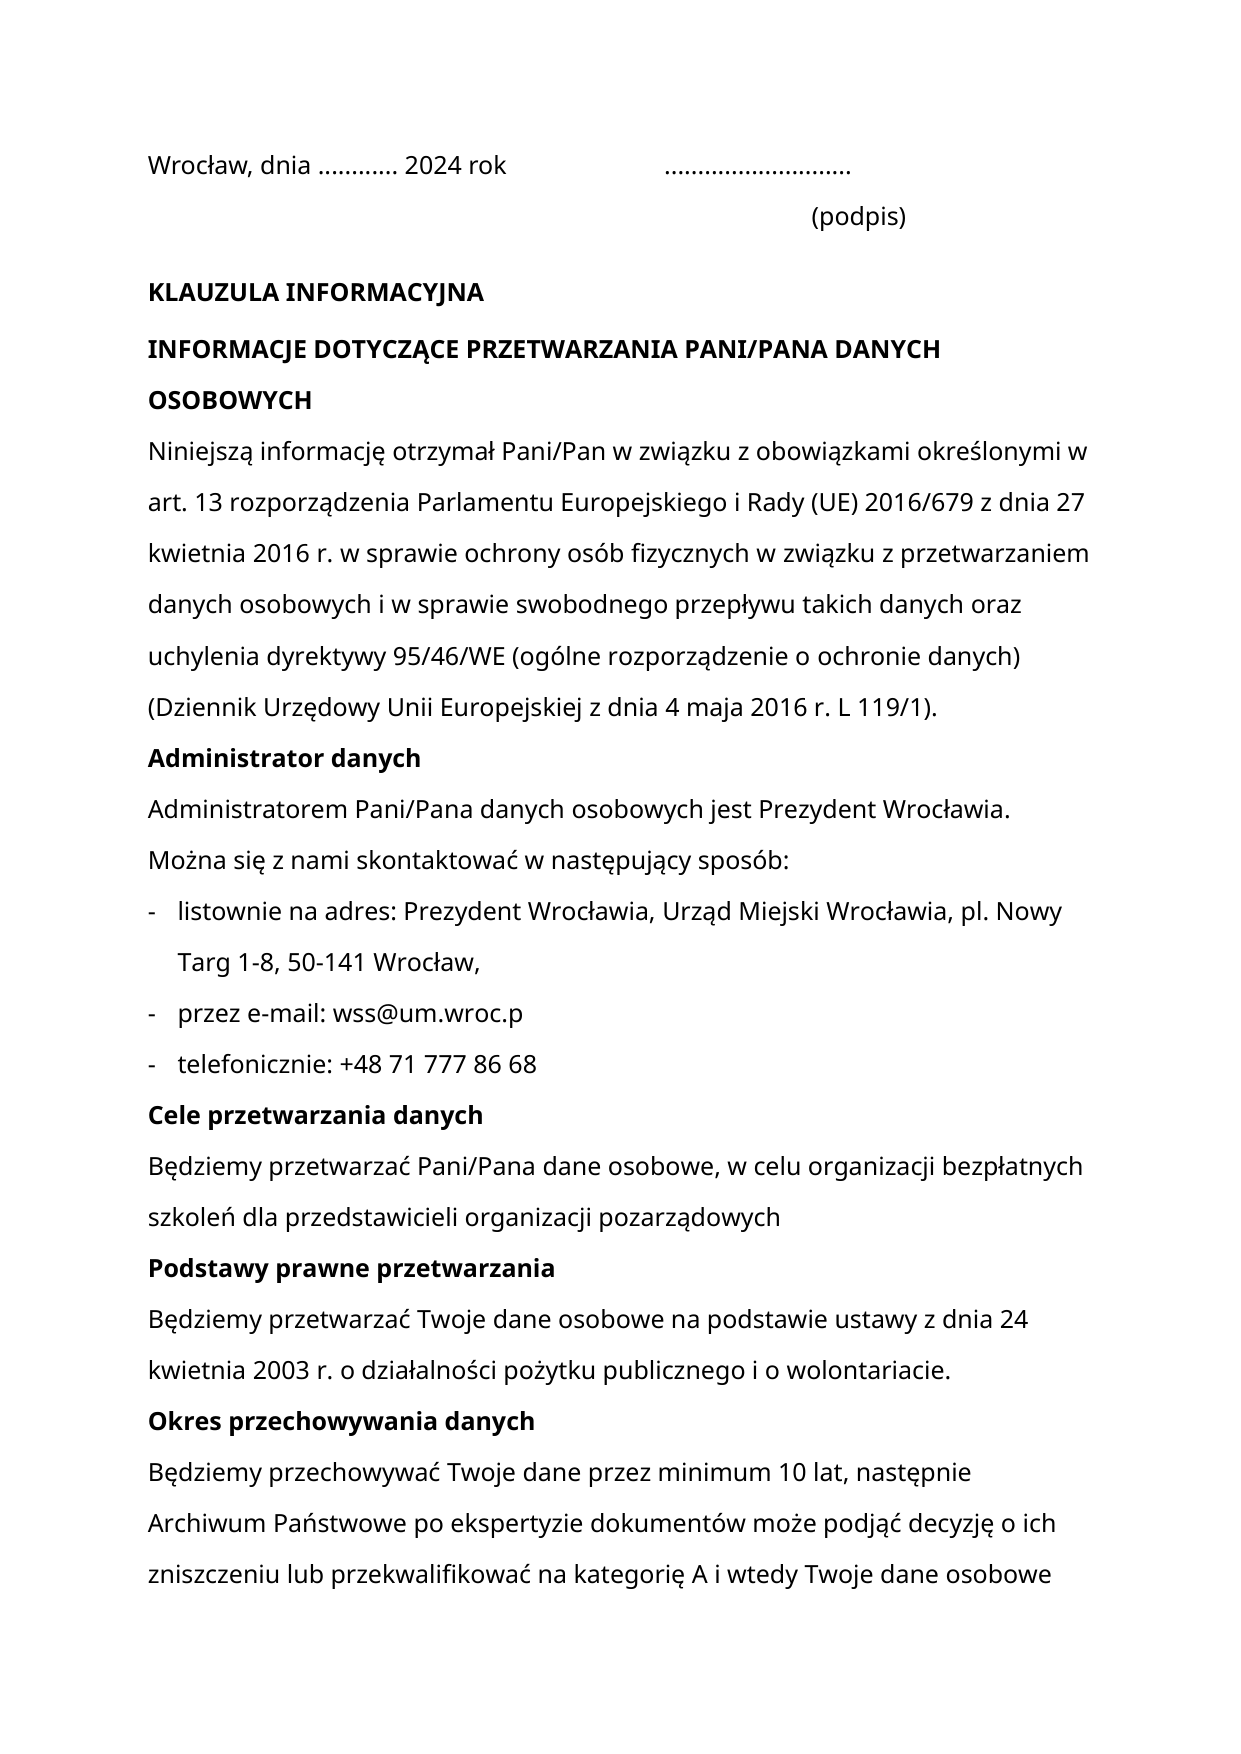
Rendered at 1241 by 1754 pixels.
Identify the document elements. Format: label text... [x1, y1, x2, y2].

text Administratorem Pani/Pana danych osobowych jest Prezydent Wrocławia. Można się z nami skontaktować w następujący sposób: [148, 791, 1093, 876]
text Będziemy przetwarzać Twoje dane osobowe na podstawie ustawy z dnia 24 kwietnia 2003 r. o działalności pożytku publicznego i o wolontariacie. [148, 1302, 1093, 1387]
text Podstawy prawne przetwarzania [148, 1251, 1093, 1285]
text Wrocław, dnia ............ 2024 rok ............................ [148, 148, 1093, 182]
text INFORMACJE DOTYCZĄCE PRZETWARZANIA PANI/PANA DANYCH OSOBOWYCH [148, 332, 1093, 417]
text Okres przechowywania danych [148, 1404, 1093, 1438]
list przez e-mail: wss@um.wroc.p [148, 996, 1093, 1029]
text Cele przetwarzania danych [148, 1098, 1093, 1132]
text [148, 1455, 1093, 1591]
text Będziemy przetwarzać Pani/Pana dane osobowe, w celu organizacji bezpłatnych szkoleń dla przedstawicieli organizacji pozarządowych [148, 1149, 1093, 1234]
list telefonicznie: +48 71 777 86 68 [148, 1047, 1093, 1081]
subtitle KLAUZULA INFORMACYJNA [148, 275, 1093, 309]
text Niniejszą informację otrzymał Pani/Pan w związku z obowiązkami określonymi w art. 13 rozporządzenia Parlamentu Europejskiego i Rady (UE) 2016/679 z dnia 27 kwietnia 2016 r. w sprawie ochrony osób fizycznych w związku z przetwarzaniem danych osobowych i w sprawie swobodnego przepływu takich danych oraz uchylenia dyrektywy 95/46/WE (ogólne rozporządzenie o ochronie danych) (Dziennik Urzędowy Unii Europejskiej z dnia 4 maja 2016 r. L 119/1). [148, 434, 1093, 723]
text (podpis) [148, 199, 1093, 233]
text Administrator danych [148, 740, 1093, 774]
list listownie na adres: Prezydent Wrocławia, Urząd Miejski Wrocławia, pl. Nowy Targ 1-8, 50-141 Wrocław, [148, 893, 1093, 978]
